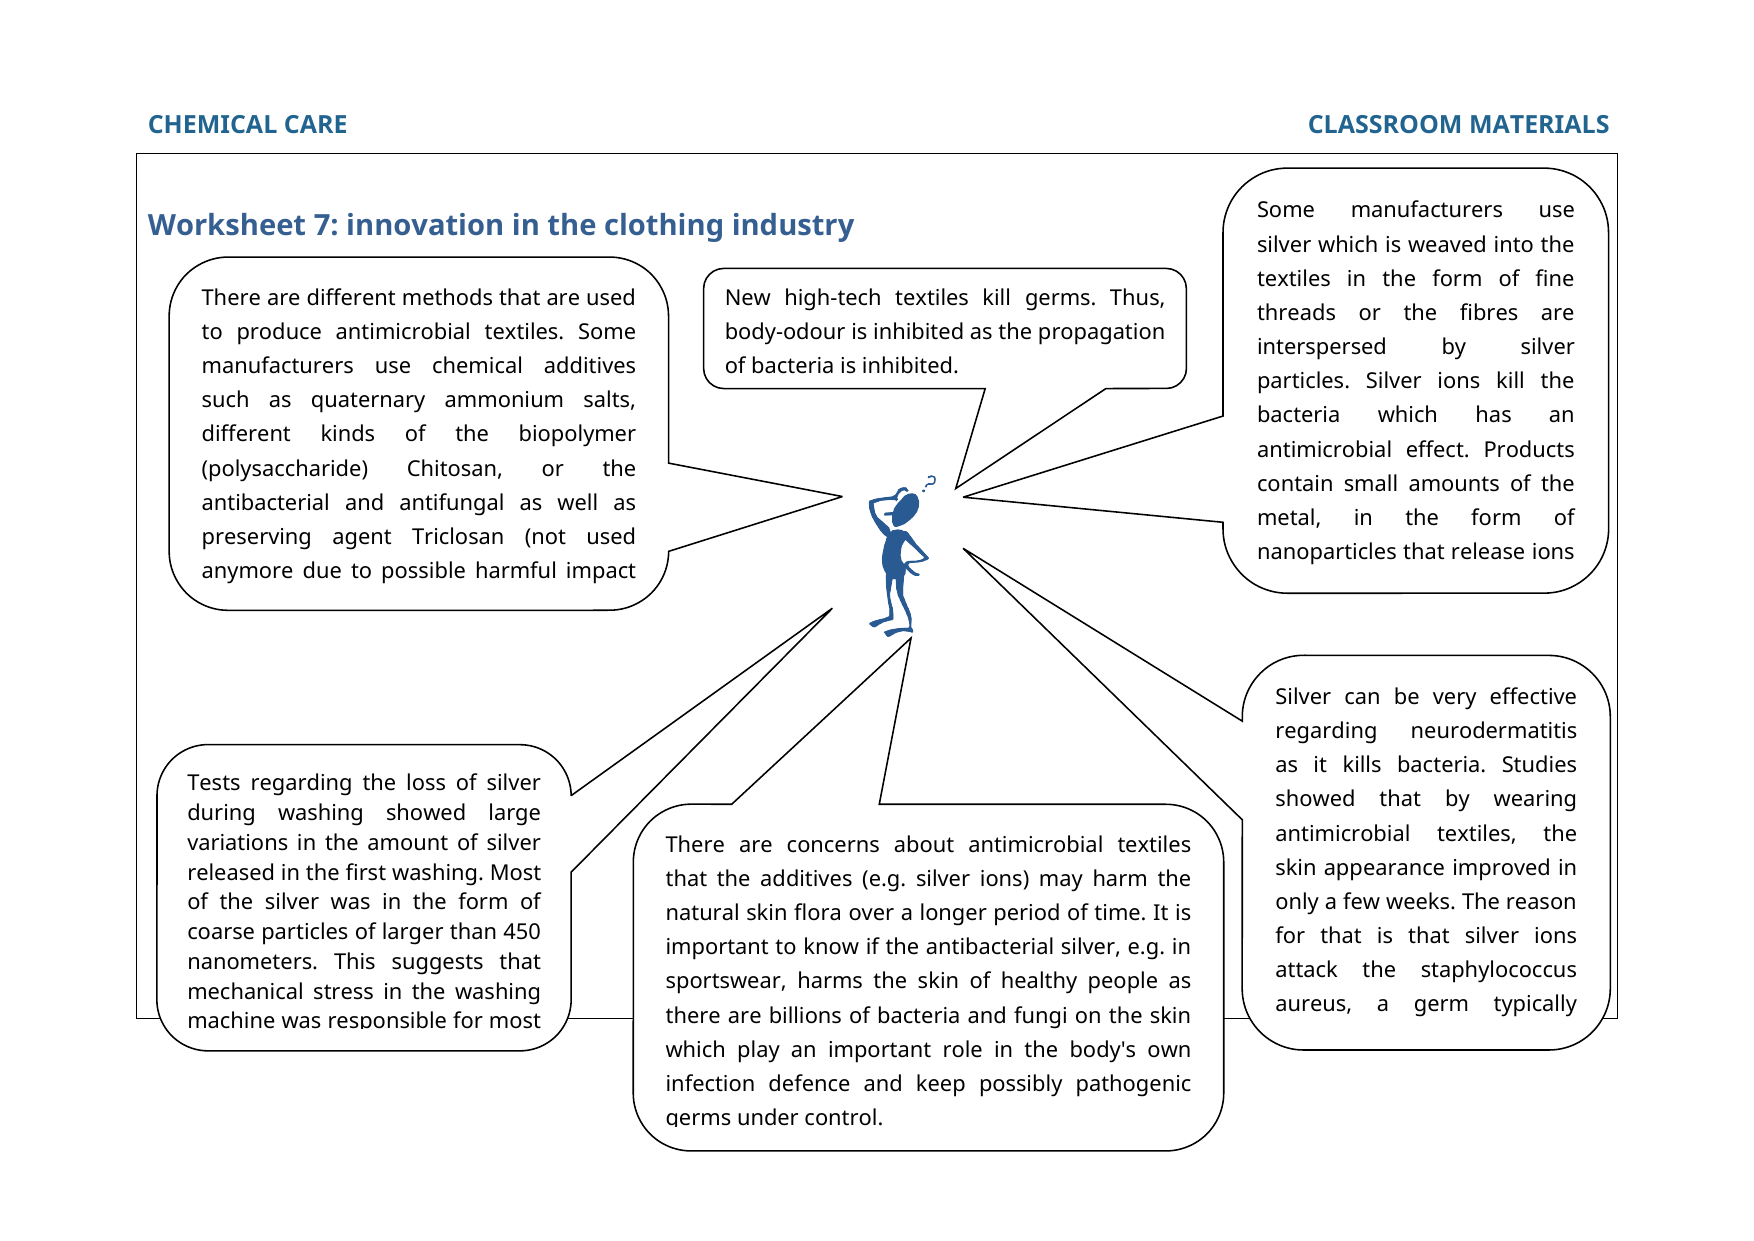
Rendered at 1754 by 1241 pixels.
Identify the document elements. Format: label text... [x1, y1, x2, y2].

table_header Worksheet 7: innovation in the clothing industry [137, 154, 1617, 1017]
